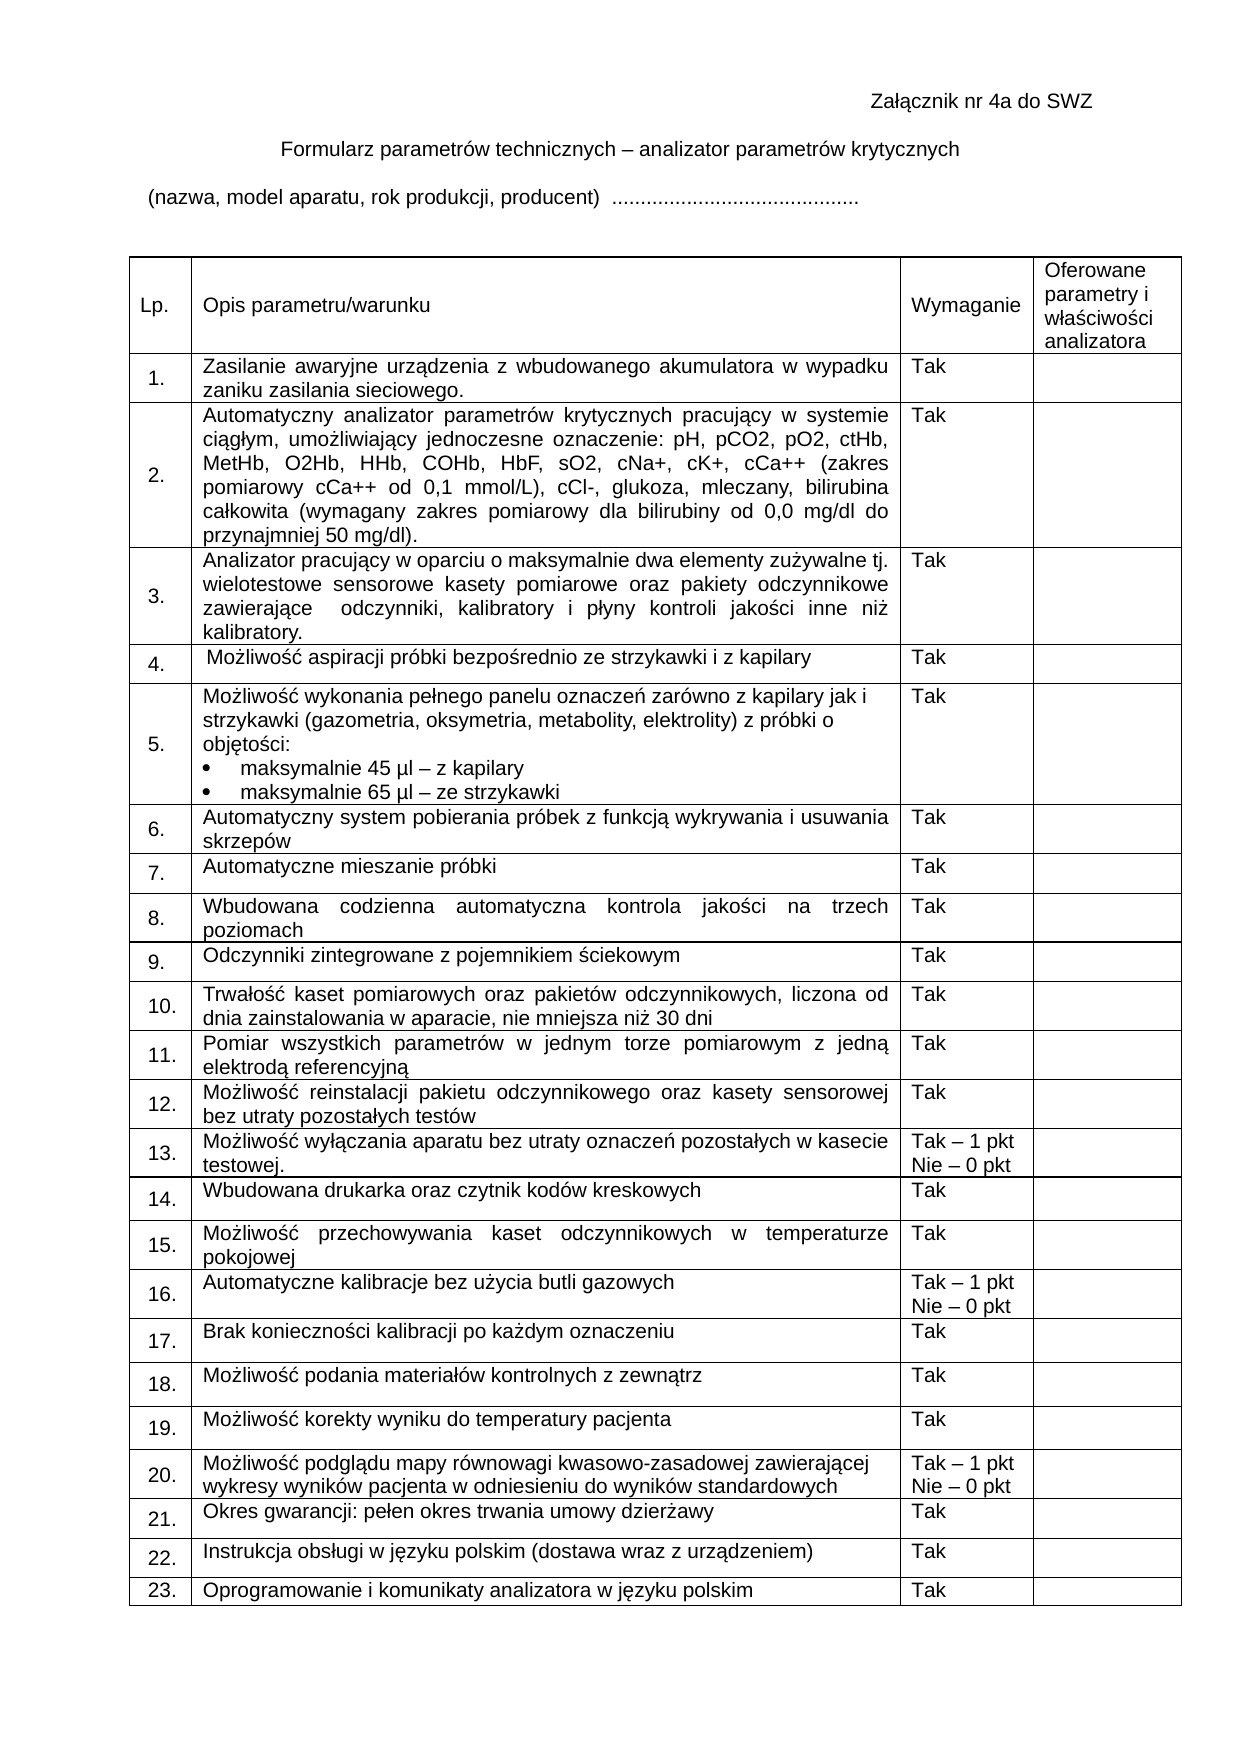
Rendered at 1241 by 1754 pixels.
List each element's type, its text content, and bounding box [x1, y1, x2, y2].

table_cell [1034, 1270, 1181, 1318]
table_cell Odczynniki zintegrowane z pojemnikiem ściekowym [192, 943, 900, 981]
table_cell [1034, 805, 1181, 853]
table_cell Tak [901, 403, 1033, 547]
table_header Oferowane parametry i właściwości analizatora [1034, 258, 1181, 353]
table_cell [130, 1363, 191, 1406]
table_cell [1034, 1363, 1181, 1406]
table_cell [130, 1319, 191, 1362]
table_cell [1034, 1319, 1181, 1362]
table_cell [130, 982, 191, 1029]
table_cell Tak [901, 354, 1033, 402]
table_cell [130, 548, 191, 644]
table_cell Tak [901, 854, 1033, 892]
table_cell Możliwość podglądu mapy równowagi kwasowo-zasadowej zawierającej wykresy wyników pacjenta w odniesieniu do wyników standardowych [192, 1450, 900, 1498]
table_cell Tak [901, 894, 1033, 941]
text (nazwa, model aparatu, rok produkcji, producent) ........................................... [148, 184, 1093, 208]
table_cell Możliwość wyłączania aparatu bez utraty oznaczeń pozostałych w kasecie testowej. [192, 1129, 900, 1176]
table_cell [1034, 1450, 1181, 1498]
table_cell Możliwość wykonania pełnego panelu oznaczeń zarówno z kapilary jak i strzykawki (gazometria, oksymetria, metabolity, elektrolity) z próbki o objętości: maksymalnie 45 µl – z kapilary maksymalnie 65 µl – ze strzykawki [291, 684, 900, 804]
table_cell [1034, 1539, 1181, 1577]
table_cell [130, 1178, 191, 1220]
table_cell Tak – 1 pkt Nie – 0 pkt [901, 1129, 1033, 1176]
table_cell Możliwość korekty wyniku do temperatury pacjenta [192, 1407, 900, 1449]
table_cell Tak [901, 1407, 1033, 1449]
table_cell Tak [901, 548, 1033, 644]
table_cell Tak – 1 pkt Nie – 0 pkt [901, 1450, 1033, 1498]
table_cell Zasilanie awaryjne urządzenia z wbudowanego akumulatora w wypadku zaniku zasilania sieciowego. [192, 354, 900, 402]
table_cell [1034, 894, 1181, 941]
table_cell [1034, 1080, 1181, 1127]
table_cell [1034, 354, 1181, 402]
table_cell Analizator pracujący w oparciu o maksymalnie dwa elementy zużywalne tj. wielotestowe sensorowe kasety pomiarowe oraz pakiety odczynnikowe zawierające odczynniki, kalibratory i płyny kontroli jakości inne niż kalibratory. [192, 548, 900, 644]
table_cell [1034, 1129, 1181, 1176]
table_cell Okres gwarancji: pełen okres trwania umowy dzierżawy [192, 1499, 900, 1538]
table_cell Tak [901, 805, 1033, 853]
table_cell Możliwość przechowywania kaset odczynnikowych w temperaturze pokojowej [192, 1221, 900, 1269]
table_cell Trwałość kaset pomiarowych oraz pakietów odczynnikowych, liczona od dnia zainstalowania w aparacie, nie mniejsza niż 30 dni [192, 982, 900, 1029]
table_cell Tak [901, 1221, 1033, 1269]
table_cell [130, 854, 191, 892]
table_cell [1034, 1031, 1181, 1078]
table_cell Tak [901, 1080, 1033, 1127]
table_cell Wbudowana codzienna automatyczna kontrola jakości na trzech poziomach [192, 894, 900, 941]
table_cell [1034, 1499, 1181, 1538]
table_cell Automatyczny analizator parametrów krytycznych pracujący w systemie ciągłym, umożliwiający jednoczesne oznaczenie: pH, pCO2, pO2, ctHb, MetHb, O2Hb, HHb, COHb, HbF, sO2, cNa+, cK+, cCa++ (zakres pomiarowy cCa++ od 0,1 mmol/L), cCl-, glukoza, mleczany, bilirubina całkowita (wymagany zakres pomiarowy dla bilirubiny od 0,0 mg/dl do przynajmniej 50 mg/dl). [192, 403, 900, 547]
table_cell Tak [901, 1578, 1033, 1605]
table_header Wymaganie [901, 258, 1033, 353]
table_cell [1034, 1178, 1181, 1220]
table_header Lp. [130, 258, 191, 353]
table_cell [1034, 1221, 1181, 1269]
table_cell [130, 354, 191, 402]
table_cell [1034, 684, 1181, 804]
table_cell [130, 645, 191, 683]
table_cell Instrukcja obsługi w języku polskim (dostawa wraz z urządzeniem) [192, 1539, 900, 1577]
table_cell Automatyczne kalibracje bez użycia butli gazowych [192, 1270, 900, 1318]
table_cell Tak [901, 943, 1033, 981]
table_cell Automatyczne mieszanie próbki [192, 854, 900, 892]
table_cell Tak [901, 1031, 1033, 1078]
table_cell Wbudowana drukarka oraz czytnik kodów kreskowych [192, 1178, 900, 1220]
table_cell Tak [901, 1363, 1033, 1406]
table_cell [130, 1499, 191, 1538]
table_cell [130, 1578, 191, 1605]
table_cell [130, 1270, 191, 1318]
table_cell Tak [901, 645, 1033, 683]
table_cell [1034, 403, 1181, 547]
table_cell [130, 1080, 191, 1127]
table_cell [130, 1539, 191, 1577]
table_cell Tak [901, 982, 1033, 1029]
table_cell Tak [901, 1319, 1033, 1362]
table_cell [1034, 854, 1181, 892]
table_cell Tak [901, 1499, 1033, 1538]
table_cell Brak konieczności kalibracji po każdym oznaczeniu [192, 1319, 900, 1362]
text Formularz parametrów technicznych – analizator parametrów krytycznych [148, 137, 1093, 161]
table_cell [130, 1450, 191, 1498]
table_cell [130, 1129, 191, 1176]
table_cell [192, 1578, 900, 1605]
table_cell [130, 894, 191, 941]
table_cell Automatyczny system pobierania próbek z funkcją wykrywania i usuwania skrzepów [192, 805, 900, 853]
table_header Opis parametru/warunku [192, 258, 900, 353]
table_cell [1034, 548, 1181, 644]
table_cell [130, 1221, 191, 1269]
table_cell [1034, 1407, 1181, 1449]
table_cell Możliwość reinstalacji pakietu odczynnikowego oraz kasety sensorowej bez utraty pozostałych testów [192, 1080, 900, 1127]
table_cell [1034, 1578, 1181, 1605]
table_cell [130, 943, 191, 981]
table_cell [1034, 645, 1181, 683]
table_cell [130, 403, 191, 547]
table_cell Możliwość podania materiałów kontrolnych z zewnątrz [192, 1363, 900, 1406]
table_cell Tak [901, 684, 1033, 804]
table_cell Tak – 1 pkt Nie – 0 pkt [901, 1270, 1033, 1318]
table_cell [130, 684, 191, 804]
table_cell [1034, 982, 1181, 1029]
table_cell [130, 805, 191, 853]
table_cell [1034, 943, 1181, 981]
table_cell [130, 1031, 191, 1078]
table_cell [130, 1407, 191, 1449]
table_cell Tak [901, 1178, 1033, 1220]
table_cell Pomiar wszystkich parametrów w jednym torze pomiarowym z jedną elektrodą referencyjną [192, 1031, 900, 1078]
table_cell Możliwość aspiracji próbki bezpośrednio ze strzykawki i z kapilary [192, 645, 900, 683]
text Załącznik nr 4a do SWZ [148, 89, 1093, 113]
table_cell Tak [901, 1539, 1033, 1577]
